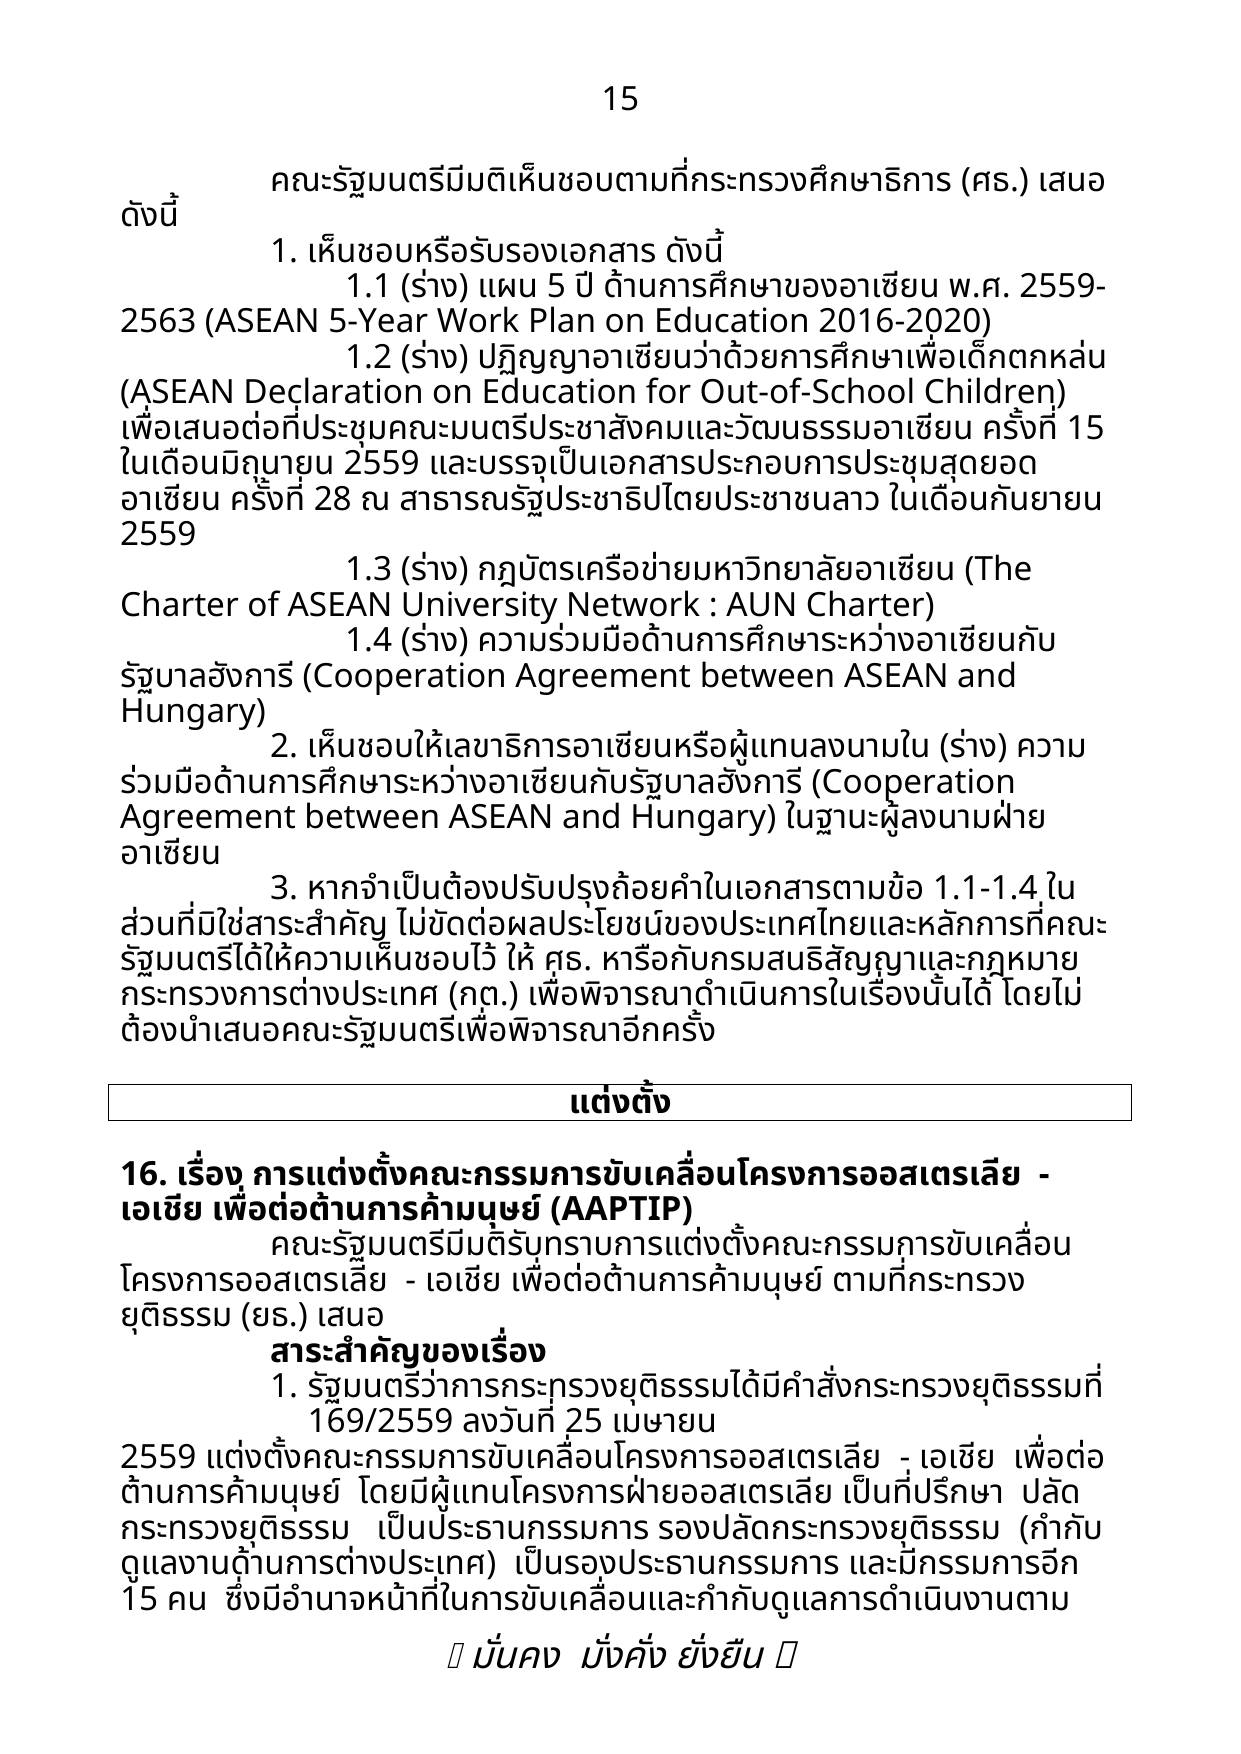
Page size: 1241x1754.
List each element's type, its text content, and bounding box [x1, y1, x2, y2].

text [120, 1440, 1120, 1617]
text 1.4 (ร่าง) ความร่วมมือด้านการศึกษาระหว่างอาเซียนกับรัฐบาลฮังการี (Cooperation Agreement between ASEAN and Hungary) [120, 623, 1120, 729]
text 1.1 (ร่าง) แผน 5 ปี ด้านการศึกษาของอาเซียน พ.ศ. 2559-2563 (ASEAN 5-Year Work Plan on Education 2016-2020) [120, 269, 1120, 340]
text 3. หากจำเป็นต้องปรับปรุงถ้อยคำในเอกสารตามข้อ 1.1-1.4 ในส่วนที่มิใช่สาระสำคัญ ไม่ขัดต่อผลประโยชน์ของประเทศไทยและหลักการที่คณะรัฐมนตรีได้ให้ความเห็นชอบไว้ ให้ ศธ. หารือกับกรมสนธิสัญญาและกฎหมาย กระทรวงการต่างประเทศ (กต.) เพื่อพิจารณาดำเนินการในเรื่องนั้นได้ โดยไม่ต้องนำเสนอคณะรัฐมนตรีเพื่อพิจารณาอีกครั้ง [120, 871, 1120, 1048]
text สาระสำคัญของเรื่อง [120, 1334, 1120, 1369]
text 16. เรื่อง การแต่งตั้งคณะกรรมการขับเคลื่อนโครงการออสเตรเลีย - เอเชีย เพื่อต่อต้านการค้ามนุษย์ (AAPTIP) [120, 1157, 1120, 1227]
text คณะรัฐมนตรีมีมติรับทราบการแต่งตั้งคณะกรรมการขับเคลื่อนโครงการออสเตรเลีย - เอเชีย เพื่อต่อต้านการค้ามนุษย์ ตามที่กระทรวงยุติธรรม (ยธ.) เสนอ [120, 1227, 1120, 1334]
text คณะรัฐมนตรีมีมติเห็นชอบตามที่กระทรวงศึกษาธิการ (ศธ.) เสนอ ดังนี้ [120, 163, 1120, 234]
text 1.3 (ร่าง) กฎบัตรเครือข่ายมหาวิทยาลัยอาเซียน (The Charter of ASEAN University Network : AUN Charter) [120, 552, 1120, 623]
text 1. เห็นชอบหรือรับรองเอกสาร ดังนี้ [120, 234, 1120, 269]
list รัฐมนตรีว่าการกระทรวงยุติธรรมได้มีคำสั่งกระทรวงยุติธรรมที่ 169/2559 ลงวันที่ 25 เมษายน [270, 1369, 1120, 1440]
text 2. เห็นชอบให้เลขาธิการอาเซียนหรือผู้แทนลงนามใน (ร่าง) ความร่วมมือด้านการศึกษาระหว่างอาเซียนกับรัฐบาลฮังการี (Cooperation Agreement between ASEAN and Hungary) ในฐานะผู้ลงนามฝ่ายอาเซียน [120, 729, 1120, 871]
text 1.2 (ร่าง) ปฏิญญาอาเซียนว่าด้วยการศึกษาเพื่อเด็กตกหล่น (ASEAN Declaration on Education for Out-of-School Children) เพื่อเสนอต่อที่ประชุมคณะมนตรีประชาสังคมและวัฒนธรรมอาเซียน ครั้งที่ 15 ในเดือนมิถุนายน 2559 และบรรจุเป็นเอกสารประกอบการประชุมสุดยอดอาเซียน ครั้งที่ 28 ณ สาธารณรัฐประชาธิปไตยประชาชนลาว ในเดือนกันยายน 2559 [120, 340, 1120, 552]
table_header แต่งตั้ง [109, 1085, 1131, 1120]
